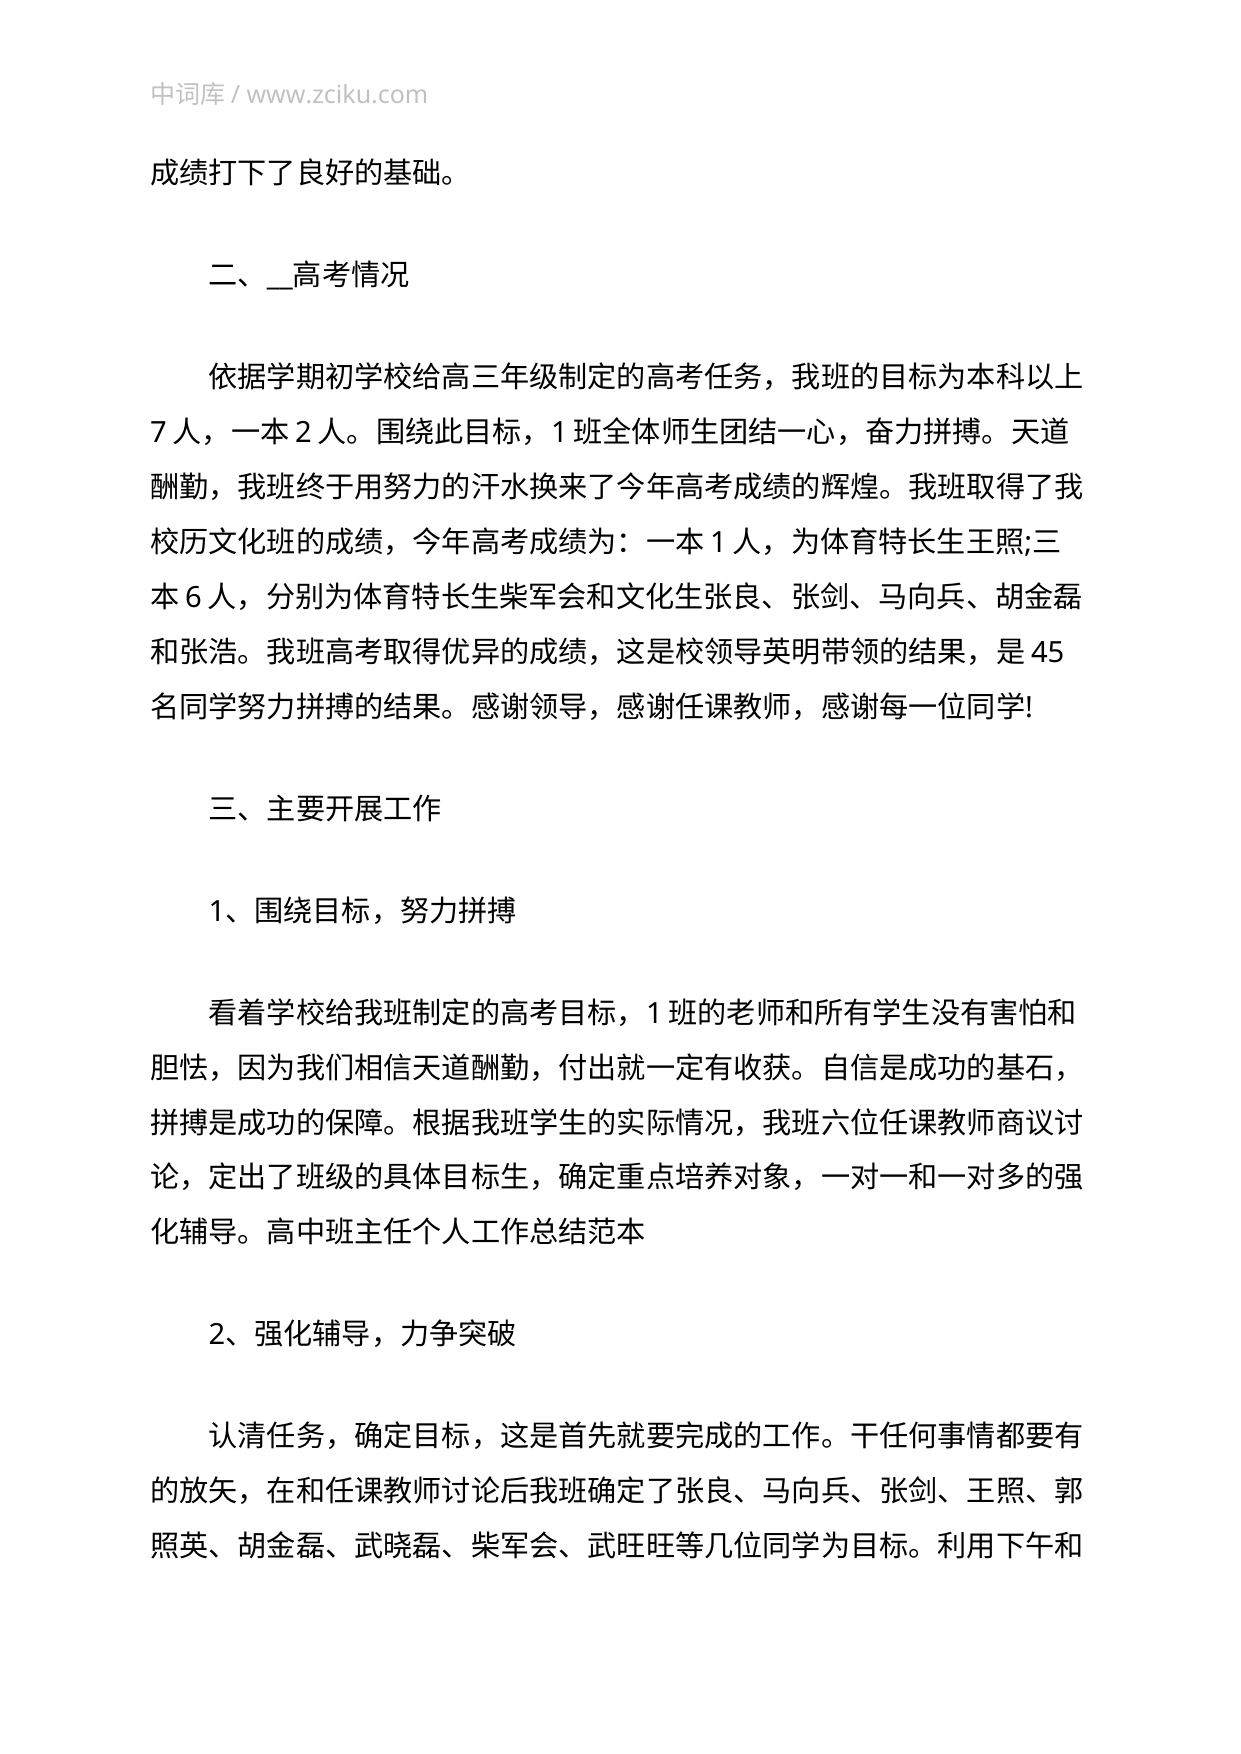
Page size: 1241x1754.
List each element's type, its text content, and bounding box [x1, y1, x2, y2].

text 1、围绕目标，努力拼搏 [150, 887, 1090, 930]
text 依据学期初学校给高三年级制定的高考任务，我班的目标为本科以上7人，一本2人。围绕此目标，1班全体师生团结一心，奋力拼搏。天道酬勤，我班终于用努力的汗水换来了今年高考成绩的辉煌。我班取得了我校历文化班的成绩，今年高考成绩为：一本1人，为体育特长生王照;三本6人，分别为体育特长生柴军会和文化生张良、张剑、马向兵、胡金磊和张浩。我班高考取得优异的成绩，这是校领导英明带领的结果，是45名同学努力拼搏的结果。感谢领导，感谢任课教师，感谢每一位同学! [150, 354, 1090, 726]
text 三、主要开展工作 [150, 786, 1090, 828]
text 看着学校给我班制定的高考目标，1班的老师和所有学生没有害怕和胆怯，因为我们相信天道酬勤，付出就一定有收获。自信是成功的基石，拼搏是成功的保障。根据我班学生的实际情况，我班六位任课教师商议讨论，定出了班级的具体目标生，确定重点培养对象，一对一和一对多的强化辅导。高中班主任个人工作总结范本 [150, 989, 1090, 1251]
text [150, 1413, 1090, 1565]
text 二、__高考情况 [150, 252, 1090, 294]
text 2、强化辅导，力争突破 [150, 1311, 1090, 1353]
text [150, 150, 1090, 192]
